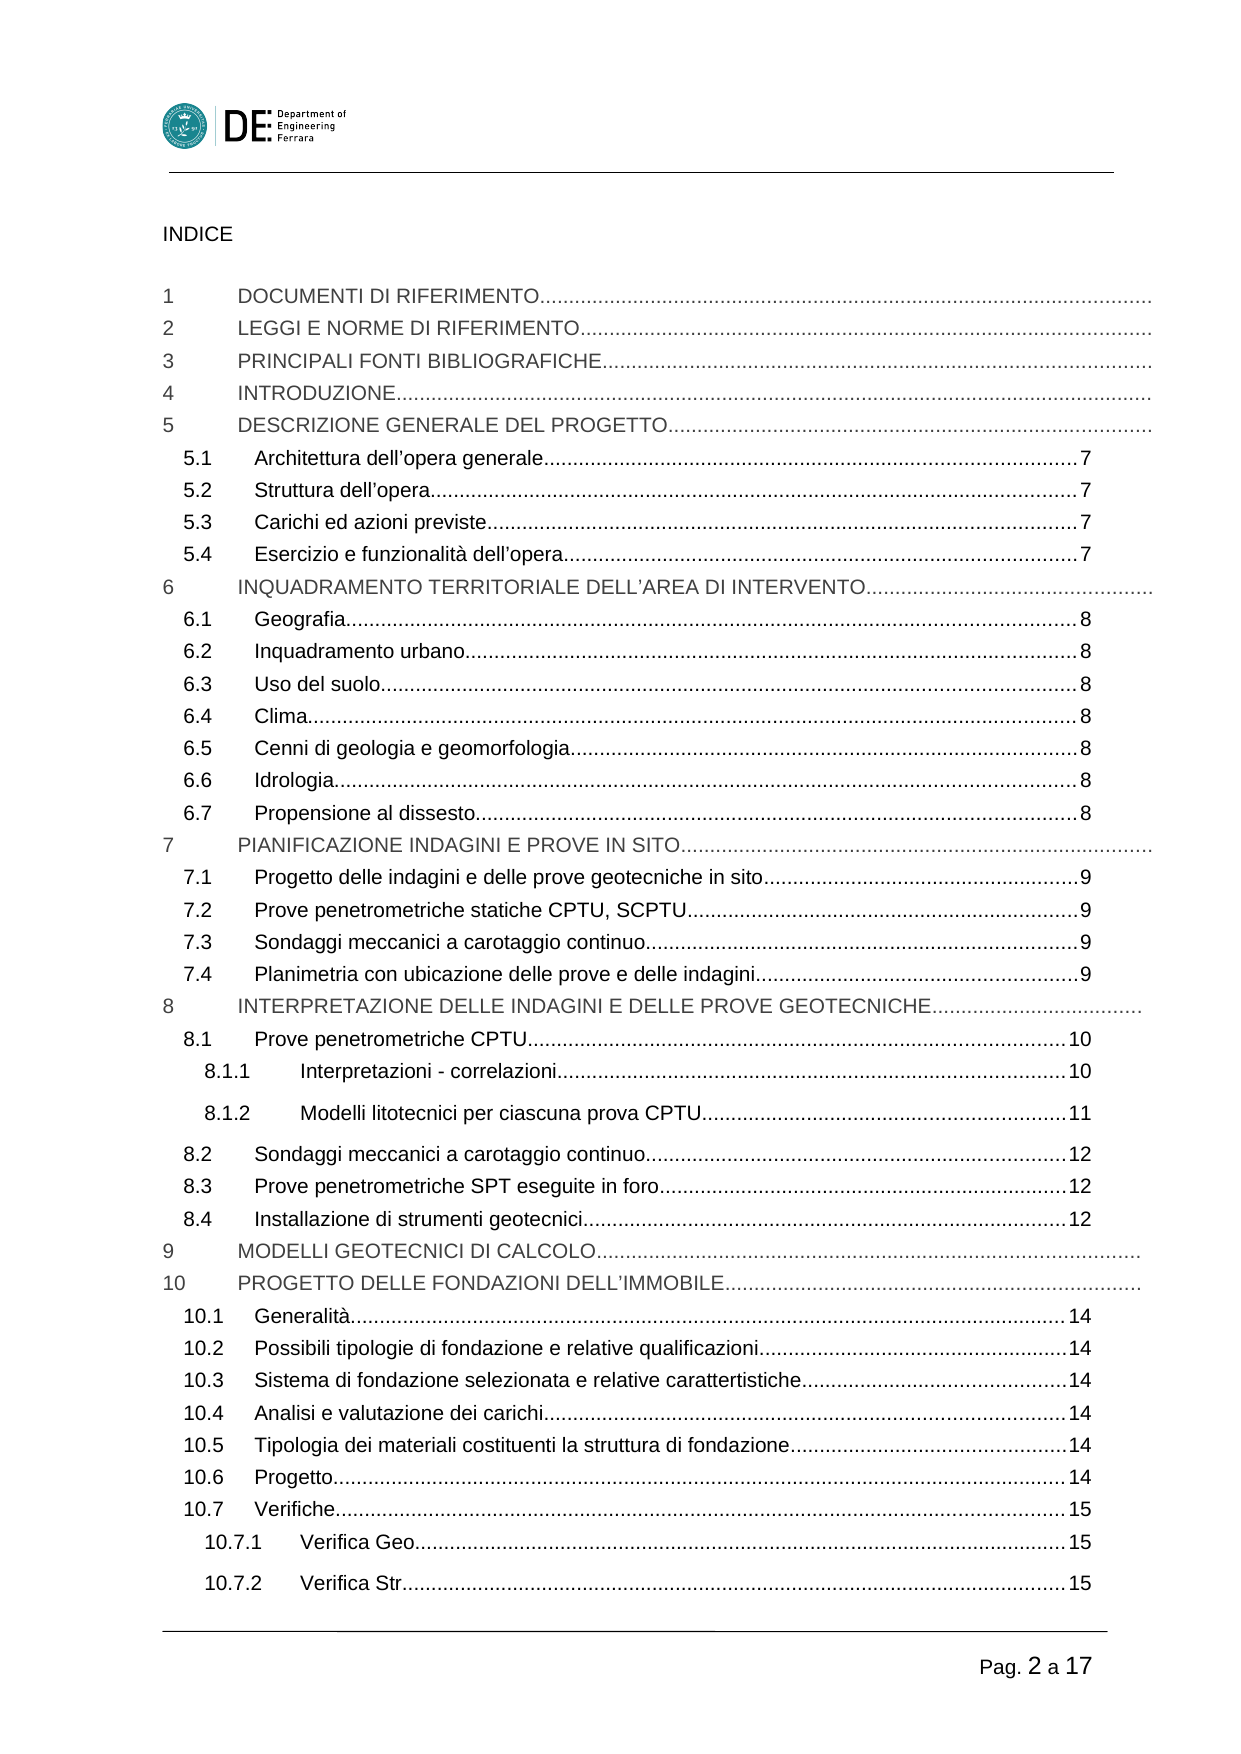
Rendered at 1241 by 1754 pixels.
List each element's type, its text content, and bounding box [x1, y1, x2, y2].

text 10.1 Generalità 14 [183, 1303, 1092, 1327]
text 1 DOCUMENTI DI RIFERIMENTO 4 [162, 284, 1063, 308]
text 5.2 Struttura dell’opera 7 [183, 478, 1092, 502]
text 6 INQUADRAMENTO TERRITORIALE DELL’AREA DI INTERVENTO 8 [162, 574, 1063, 598]
text 6.7 Propensione al dissesto 8 [183, 801, 1092, 824]
text 8.1 Prove penetrometriche CPTU 10 [183, 1027, 1092, 1051]
text 10.6 Progetto 14 [183, 1465, 1092, 1489]
text 4 INTRODUZIONE 6 [162, 381, 1063, 405]
text 5 DESCRIZIONE GENERALE DEL PROGETTO 7 [162, 413, 1063, 437]
text 8.4 Installazione di strumenti geotecnici 12 [183, 1207, 1092, 1231]
text 6.4 Clima 8 [183, 704, 1092, 728]
text 10.7.1 Verifica Geo 15 [204, 1529, 1092, 1553]
text 6.6 Idrologia 8 [183, 768, 1092, 792]
text 7.2 Prove penetrometriche statiche CPTU, SCPTU 9 [183, 897, 1092, 921]
text 10.3 Sistema di fondazione selezionata e relative carattertistiche 14 [183, 1368, 1092, 1392]
text 10.2 Possibili tipologie di fondazione e relative qualificazioni 14 [183, 1336, 1092, 1360]
text 8.3 Prove penetrometriche SPT eseguite in foro 12 [183, 1174, 1092, 1198]
text 10.4 Analisi e valutazione dei carichi 14 [183, 1400, 1092, 1424]
text INDICE [162, 222, 1092, 246]
text 2 LEGGI E NORME DI RIFERIMENTO 4 [162, 316, 1063, 340]
text 6.1 Geografia 8 [183, 607, 1092, 631]
text 10.5 Tipologia dei materiali costituenti la struttura di fondazione 14 [183, 1433, 1092, 1457]
text 8 INTERPRETAZIONE DELLE INDAGINI E DELLE PROVE GEOTECNICHE 10 [162, 994, 1063, 1018]
text 7.4 Planimetria con ubicazione delle prove e delle indagini 9 [183, 962, 1092, 986]
text 8.1.1 Interpretazioni - correlazioni 10 [204, 1059, 1092, 1083]
text 5.3 Carichi ed azioni previste 7 [183, 510, 1092, 534]
text 8.2 Sondaggi meccanici a carotaggio continuo 12 [183, 1142, 1092, 1166]
text 7.1 Progetto delle indagini e delle prove geotecniche in sito 9 [183, 865, 1092, 889]
text 5.4 Esercizio e funzionalità dell’opera 7 [183, 542, 1092, 566]
picture [162, 103, 346, 149]
text 6.5 Cenni di geologia e geomorfologia 8 [183, 736, 1092, 760]
text 5.1 Architettura dell’opera generale 7 [183, 445, 1092, 469]
text 7 PIANIFICAZIONE INDAGINI E PROVE IN SITO 9 [162, 833, 1063, 857]
text 3 PRINCIPALI FONTI BIBLIOGRAFICHE 5 [162, 348, 1063, 372]
text 9 MODELLI GEOTECNICI DI CALCOLO 13 [162, 1239, 1063, 1263]
text 6.2 Inquadramento urbano 8 [183, 639, 1092, 663]
text 7.3 Sondaggi meccanici a carotaggio continuo 9 [183, 930, 1092, 954]
text 10.7.2 Verifica Str 15 [204, 1571, 1092, 1595]
text 10.7 Verifiche 15 [183, 1497, 1092, 1521]
text 6.3 Uso del suolo 8 [183, 671, 1092, 695]
text 10 PROGETTO DELLE FONDAZIONI DELL’IMMOBILE 14 [162, 1271, 1063, 1295]
text 8.1.2 Modelli litotecnici per ciascuna prova CPTU 11 [204, 1100, 1092, 1124]
